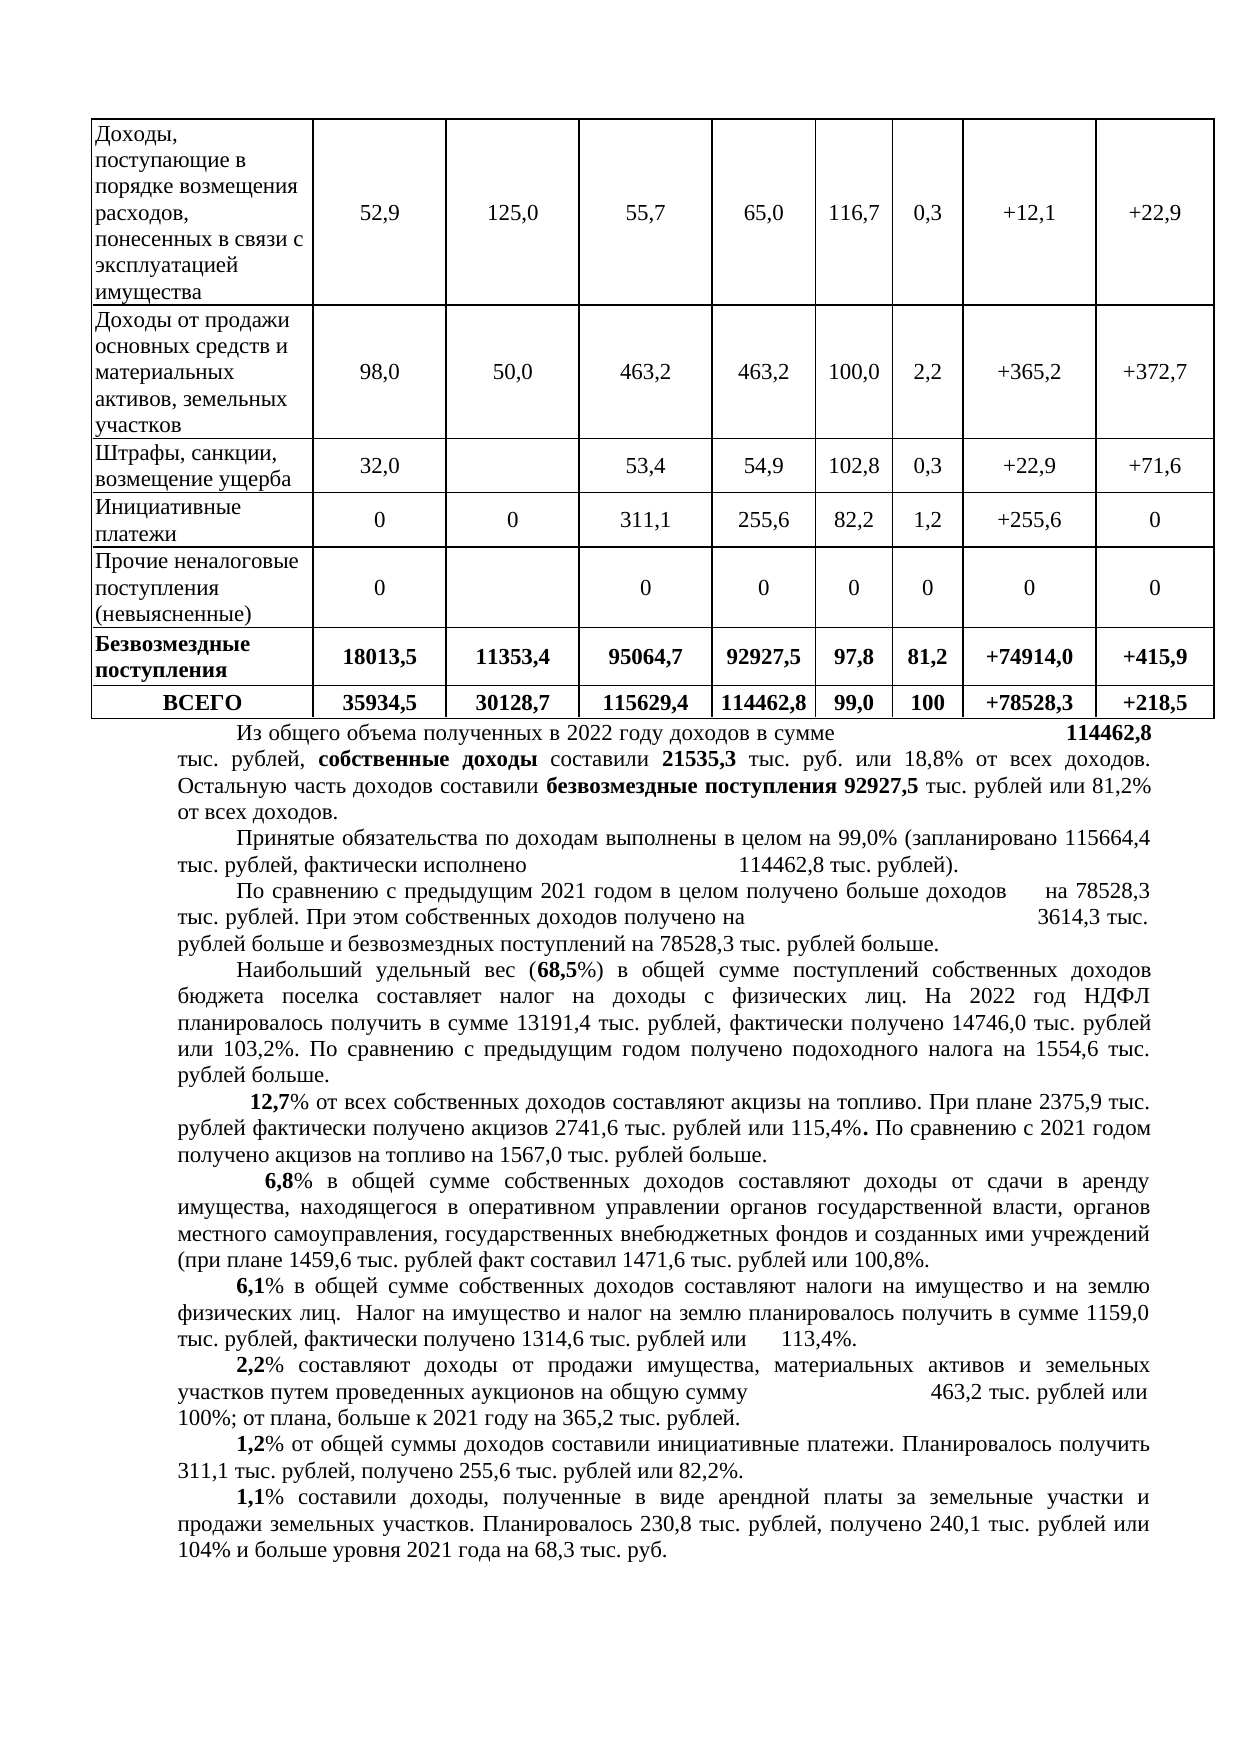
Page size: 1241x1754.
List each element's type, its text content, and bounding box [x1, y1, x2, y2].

table_cell 0 [447, 493, 578, 546]
table_cell 0 [713, 548, 815, 627]
table_cell 52,9 [314, 120, 445, 304]
table_cell +372,7 [1097, 306, 1213, 437]
table_cell +22,9 [964, 439, 1095, 492]
table_cell 30128,7 [447, 686, 578, 717]
table_cell +255,6 [964, 493, 1095, 546]
table_cell 65,0 [713, 120, 815, 304]
table_cell 0 [314, 493, 445, 546]
table_cell 50,0 [447, 306, 578, 437]
table_cell 0 [964, 548, 1095, 627]
table_cell [447, 548, 578, 627]
table_cell Доходы от продажи основных средств и материальных активов, земельных участков [92, 305, 312, 437]
table_cell 0 [1097, 548, 1213, 627]
table_cell +78528,3 [964, 686, 1095, 717]
table_cell 99,0 [816, 686, 892, 717]
table_cell 100,0 [816, 306, 892, 437]
table_cell 115629,4 [580, 686, 711, 717]
text 2,2% составляют доходы от продажи имущества, материальных активов и земельных участков путем проведенных аукционов на общую сумму 463,2 тыс. рублей или 100%; от плана, больше к 2021 году на 365,2 тыс. рублей. [177, 1351, 1152, 1431]
table_cell 0 [580, 548, 711, 627]
table_cell Прочие неналоговые поступления (невыясненные) [92, 547, 312, 627]
table_cell 0 [1097, 493, 1213, 546]
table_cell Доходы, поступающие в порядке возмещения расходов, понесенных в связи с эксплуатацией имущества [92, 120, 312, 304]
table_cell Безвозмездные поступления [92, 628, 312, 685]
table_cell +74914,0 [964, 628, 1095, 685]
table_cell 54,9 [713, 439, 815, 492]
table_cell 11353,4 [447, 628, 578, 685]
text Принятые обязательства по доходам выполнены в целом на 99,0% (запланировано 115664,4 тыс. рублей, фактически исполнено 114462,8 тыс. рублей). [177, 824, 1152, 877]
table_cell 98,0 [314, 306, 445, 437]
table_cell 463,2 [713, 306, 815, 437]
table_cell +22,9 [1097, 120, 1213, 304]
table_cell 100 [893, 686, 962, 717]
table_cell 0,3 [893, 439, 962, 492]
table_cell 102,8 [816, 439, 892, 492]
text 12,7% от всех собственных доходов составляют акцизы на топливо. При плане 2375,9 тыс. рублей фактически получено акцизов 2741,6 тыс. рублей или 115,4%. По сравнению с 2021 годом получено акцизов на топливо на 1567,0 тыс. рублей больше. [177, 1088, 1152, 1167]
table_cell 114462,8 [713, 686, 815, 717]
text 6,1% в общей сумме собственных доходов составляют налоги на имущество и на землю физических лиц. Налог на имущество и налог на землю планировалось получить в сумме 1159,0 тыс. рублей, фактически получено 1314,6 тыс. рублей или 113,4%. [177, 1272, 1152, 1351]
table_cell [447, 439, 578, 492]
table_cell 0 [816, 548, 892, 627]
table_cell 92927,5 [713, 628, 815, 685]
table_cell +415,9 [1097, 628, 1213, 685]
table_cell +12,1 [964, 120, 1095, 304]
table_cell 255,6 [713, 493, 815, 546]
table_cell 82,2 [816, 493, 892, 546]
text 1,1% составили доходы, полученные в виде арендной платы за земельные участки и продажи земельных участков. Планировалось 230,8 тыс. рублей, получено 240,1 тыс. рублей или 104% и больше уровня 2021 года на 68,3 тыс. руб. [177, 1483, 1152, 1562]
table_cell 53,4 [580, 439, 711, 492]
text По сравнению с предыдущим 2021 годом в целом получено больше доходов на 78528,3 тыс. рублей. При этом собственных доходов получено на 3614,3 тыс. рублей больше и безвозмездных поступлений на 78528,3 тыс. рублей больше. [177, 877, 1152, 956]
text 6,8% в общей сумме собственных доходов составляют доходы от сдачи в аренду имущества, находящегося в оперативном управлении органов государственной власти, органов местного самоуправления, государственных внебюджетных фондов и созданных ими учреждений (при плане 1459,6 тыс. рублей факт составил 1471,6 тыс. рублей или 100,8%. [177, 1167, 1152, 1272]
table_cell 55,7 [580, 120, 711, 304]
table_cell 2,2 [893, 306, 962, 437]
table_cell 0 [314, 548, 445, 627]
table_cell 463,2 [580, 306, 711, 437]
table_cell 97,8 [816, 628, 892, 685]
table_cell 1,2 [893, 493, 962, 546]
table_cell 125,0 [447, 120, 578, 304]
table_cell +365,2 [964, 306, 1095, 437]
text Наибольший удельный вес (68,5%) в общей сумме поступлений собственных доходов бюджета поселка составляет налог на доходы с физических лиц. На 2022 год НДФЛ планировалось получить в сумме 13191,4 тыс. рублей, фактически получено 14746,0 тыс. рублей или 103,2%. По сравнению с предыдущим годом получено подоходного налога на 1554,6 тыс. рублей больше. [177, 956, 1152, 1088]
table_cell ВСЕГО [92, 686, 312, 717]
table_cell 81,2 [893, 628, 962, 685]
table_cell 0,3 [893, 120, 962, 304]
table_cell Штрафы, санкции, возмещение ущерба [92, 439, 312, 492]
text 1,2% от общей суммы доходов составили инициативные платежи. Планировалось получить 311,1 тыс. рублей, получено 255,6 тыс. рублей или 82,2%. [177, 1431, 1152, 1483]
table_cell +218,5 [1097, 686, 1213, 717]
table_cell 35934,5 [314, 686, 445, 717]
table_cell 18013,5 [314, 628, 445, 685]
table_cell 116,7 [816, 120, 892, 304]
table_cell 32,0 [314, 439, 445, 492]
table_cell 95064,7 [580, 628, 711, 685]
text Из общего объема полученных в 2022 году доходов в сумме 114462,8 тыс. рублей, собственные доходы составили 21535,3 тыс. руб. или 18,8% от всех доходов. Остальную часть доходов составили безвозмездные поступления 92927,5 тыс. рублей или 81,2% от всех доходов. [177, 719, 1152, 824]
table_cell 311,1 [580, 493, 711, 546]
table_cell +71,6 [1097, 439, 1213, 492]
table_cell 0 [893, 548, 962, 627]
table_cell Инициативные платежи [92, 493, 312, 546]
